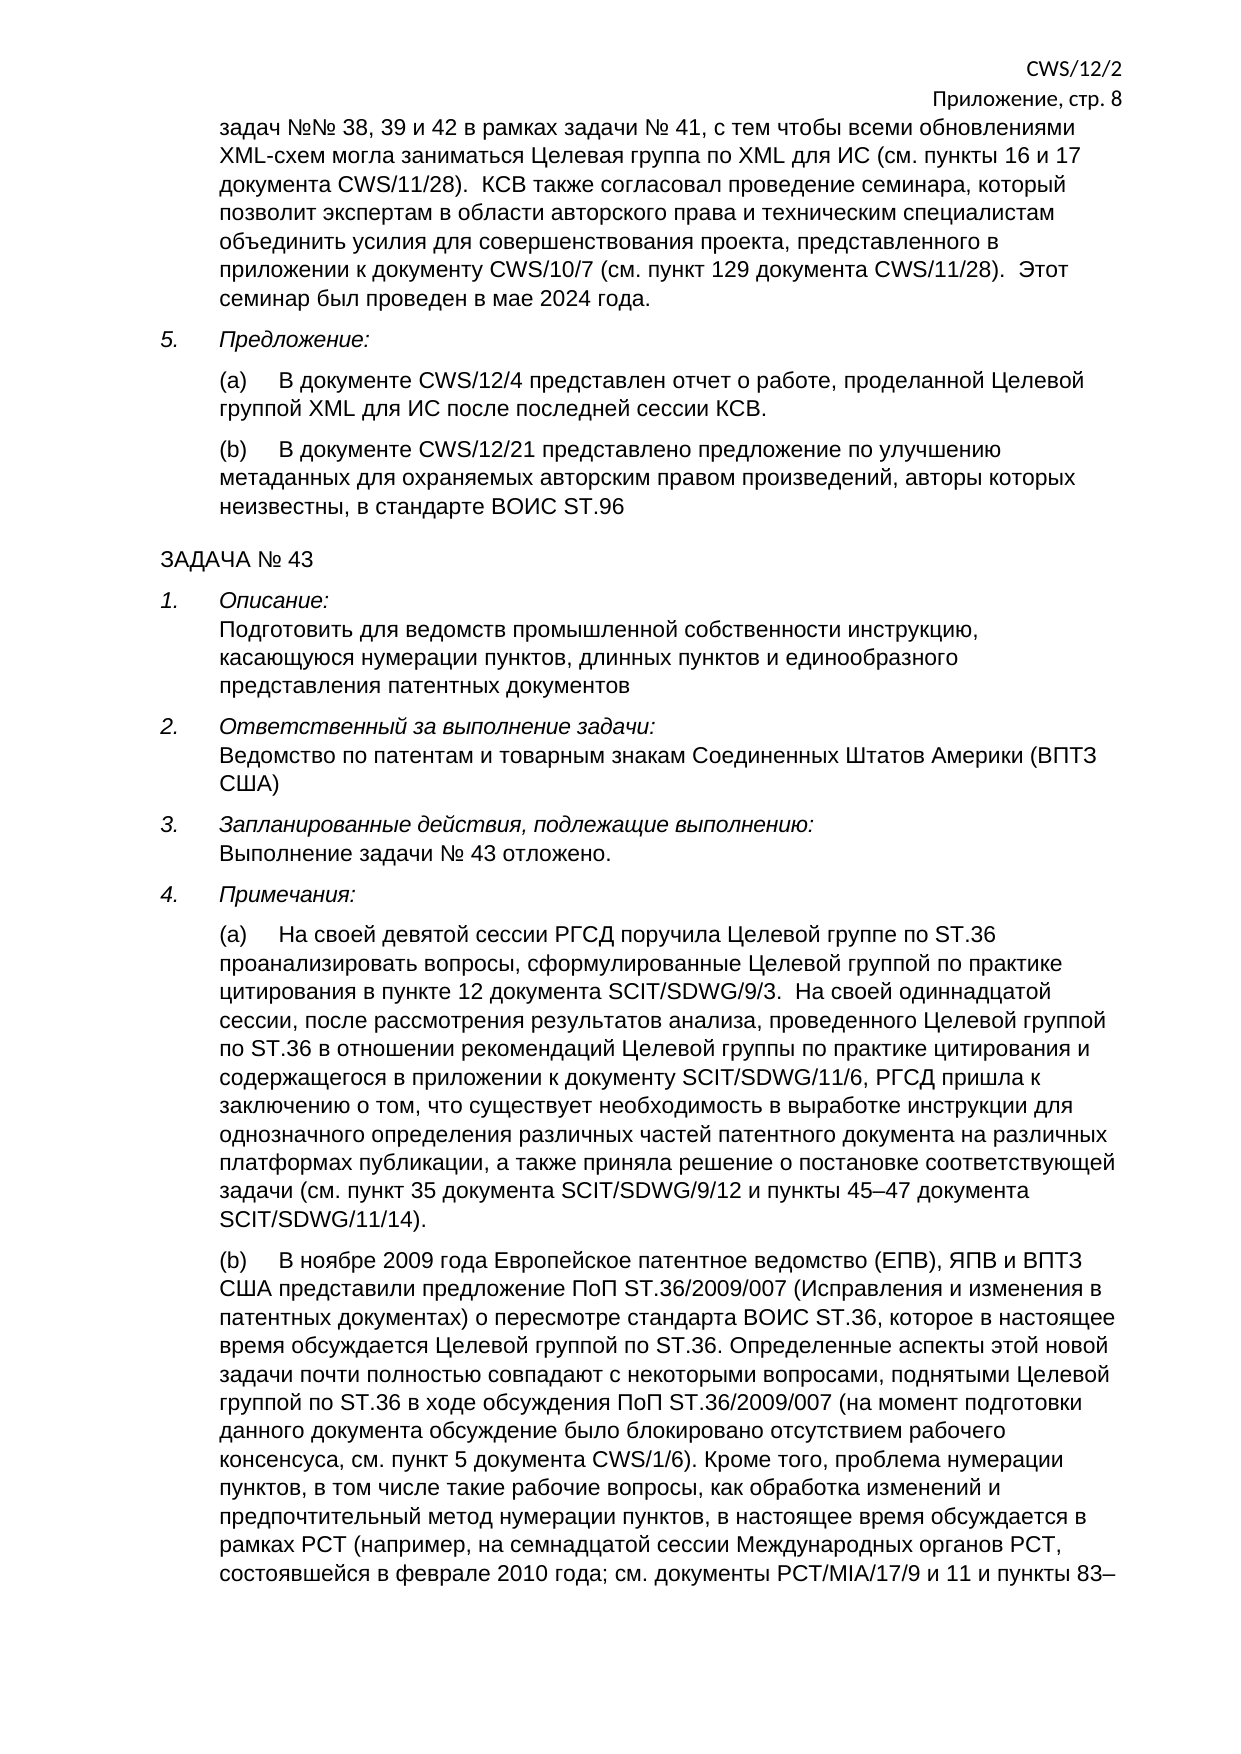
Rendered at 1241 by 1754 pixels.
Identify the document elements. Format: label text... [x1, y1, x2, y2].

subtitle ЗАДАЧА № 43 [160, 546, 1122, 573]
list На своей девятой сессии РГСД поручила Целевой группе по ST.36 проанализировать вопросы, сформулированные Целевой группой по практике цитирования в пункте 12 документа SCIT/SDWG/9/3. На своей одиннадцатой сессии, после рассмотрения результатов анализа, проведенного Целевой группой по ST.36 в отношении рекомендаций Целевой группы по практике цитирования и содержащегося в приложении к документу SCIT/SDWG/11/6, РГСД пришла к заключению о том, что существует необходимость в выработке инструкции для однозначного определения различных частей патентного документа на различных платформах публикации, а также приняла решение о постановке соответствующей задачи (см. пункт 35 документа SCIT/SDWG/9/12 и пункты 45–47 документа SCIT/SDWG/11/14). [219, 921, 1122, 1232]
subtitle Примечания: [160, 881, 1122, 907]
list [219, 1247, 1122, 1586]
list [219, 114, 1122, 311]
subtitle Ответственный за выполнение задачи: [160, 713, 1122, 740]
text Подготовить для ведомств промышленной собственности инструкцию, касающуюся нумерации пунктов, длинных пунктов и единообразного представления патентных документов [219, 616, 1102, 699]
text Выполнение задачи № 43 отложено. [219, 840, 1102, 866]
text Ведомство по патентам и товарным знакам Соединенных Штатов Америки (ВПТЗ США) [219, 742, 1102, 797]
list Предложение: [160, 326, 1122, 352]
list Описание: [160, 587, 1122, 613]
list В документе CWS/12/21 представлено предложение по улучшению метаданных для охраняемых авторским правом произведений, авторы которых неизвестны, в стандарте ВОИС ST.96 [219, 436, 1122, 519]
list В документе CWS/12/4 представлен отчет о работе, проделанной Целевой группой XML для ИС после последней сессии КСВ. [219, 367, 1122, 421]
subtitle Запланированные действия, подлежащие выполнению: [160, 811, 1122, 837]
